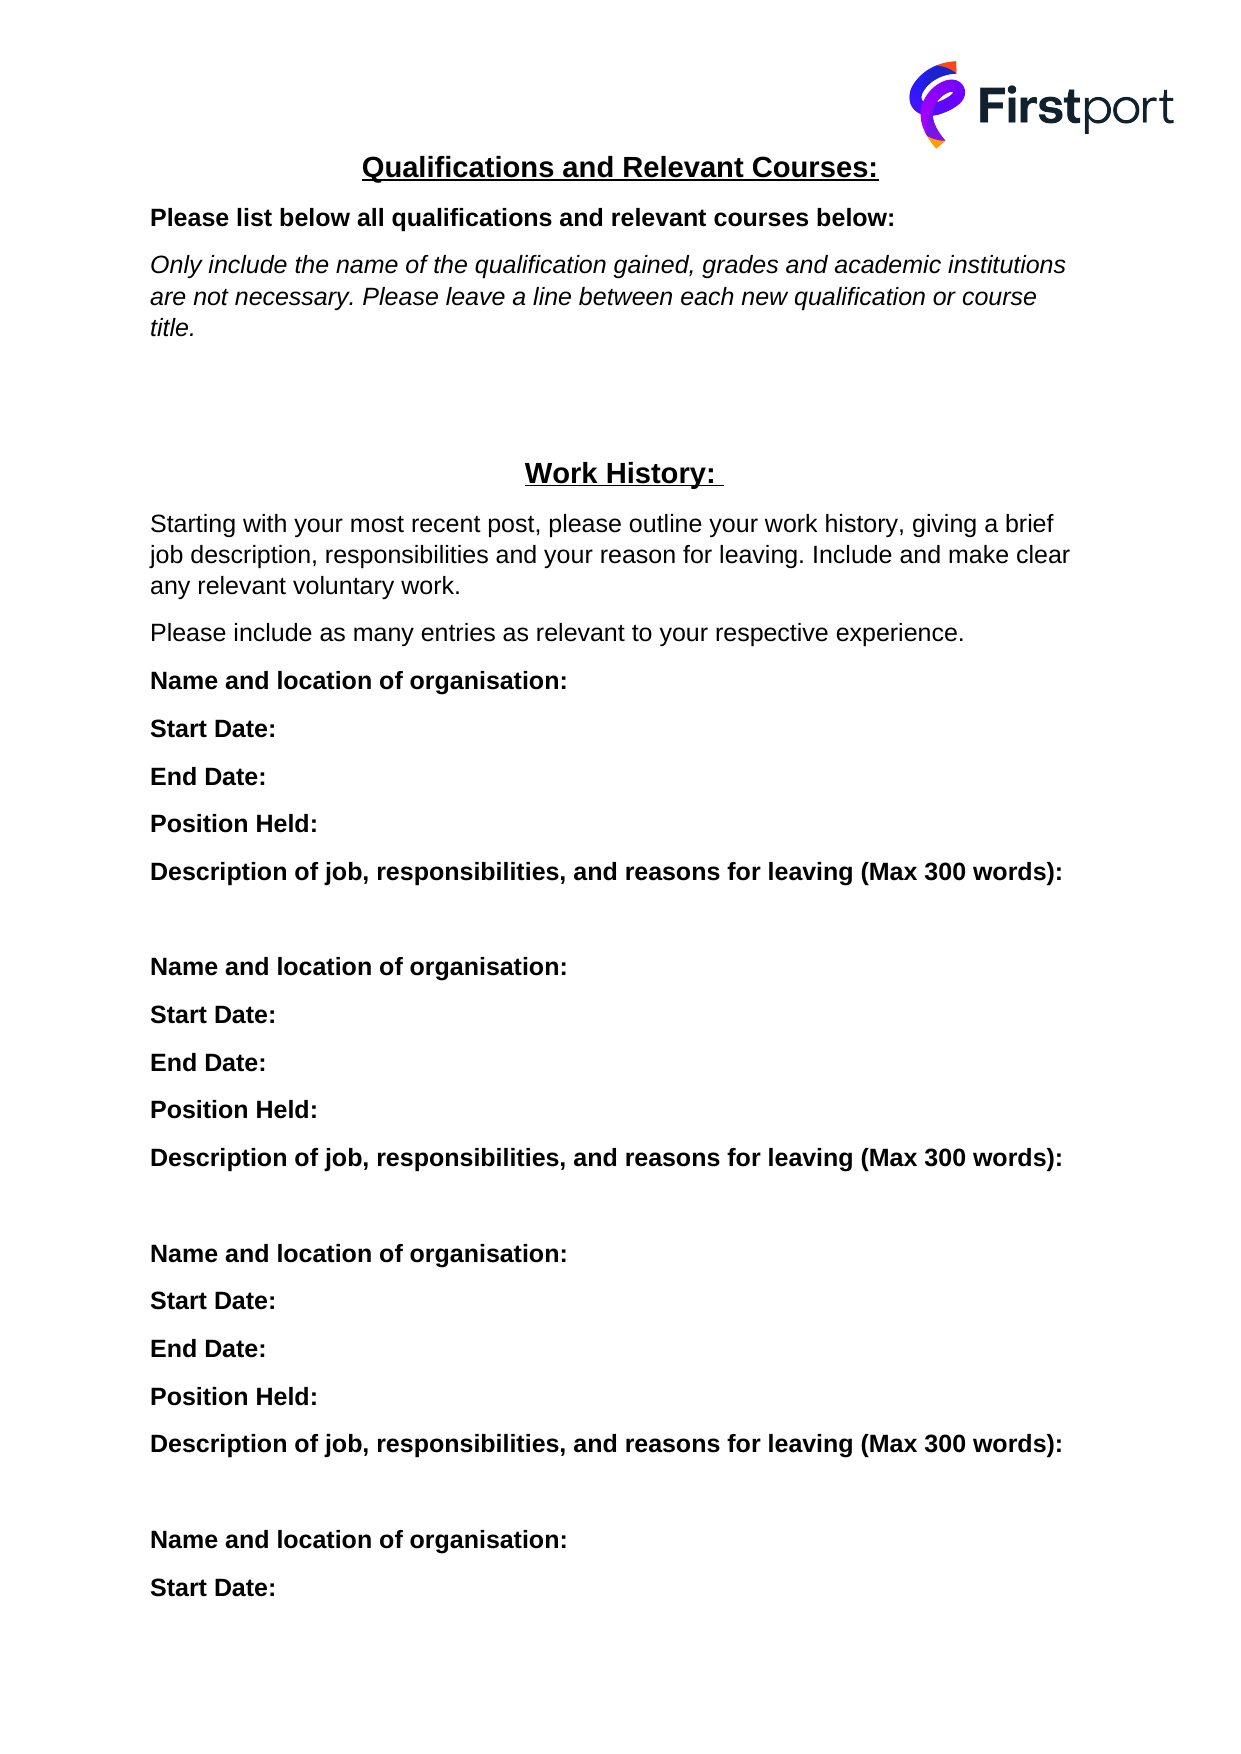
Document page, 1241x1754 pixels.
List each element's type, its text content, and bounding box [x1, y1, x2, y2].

text End Date: [150, 761, 1090, 790]
text Start Date: [150, 1572, 1090, 1601]
text Position Held: [150, 1095, 1090, 1124]
text Name and location of organisation: [150, 952, 1090, 981]
text Position Held: [150, 1382, 1090, 1410]
text Description of job, responsibilities, and reasons for leaving (Max 300 words): [150, 1429, 1090, 1458]
text Starting with your most recent post, please outline your work history, giving a brief job description, responsibilities and your reason for leaving. Include and make clear any relevant voluntary work. [150, 508, 1090, 599]
text Start Date: [150, 1000, 1090, 1029]
text Qualifications and Relevant Courses: [150, 150, 1090, 183]
text Name and location of organisation: [150, 1525, 1090, 1553]
text Work History: [150, 456, 1090, 489]
text Description of job, responsibilities, and reasons for leaving (Max 300 words): [150, 857, 1090, 886]
picture [909, 61, 1174, 149]
text Start Date: [150, 714, 1090, 742]
text Only include the name of the qualification gained, grades and academic institutions are not necessary. Please leave a line between each new qualification or course title. [150, 251, 1090, 341]
text Please list below all qualifications and relevant courses below: [150, 203, 1090, 232]
text Position Held: [150, 809, 1090, 838]
text Description of job, responsibilities, and reasons for leaving (Max 300 words): [150, 1143, 1090, 1172]
text End Date: [150, 1334, 1090, 1363]
text Name and location of organisation: [150, 666, 1090, 695]
text Please include as many entries as relevant to your respective experience. [150, 618, 1090, 647]
text Name and location of organisation: [150, 1238, 1090, 1267]
text Start Date: [150, 1286, 1090, 1315]
text End Date: [150, 1048, 1090, 1076]
